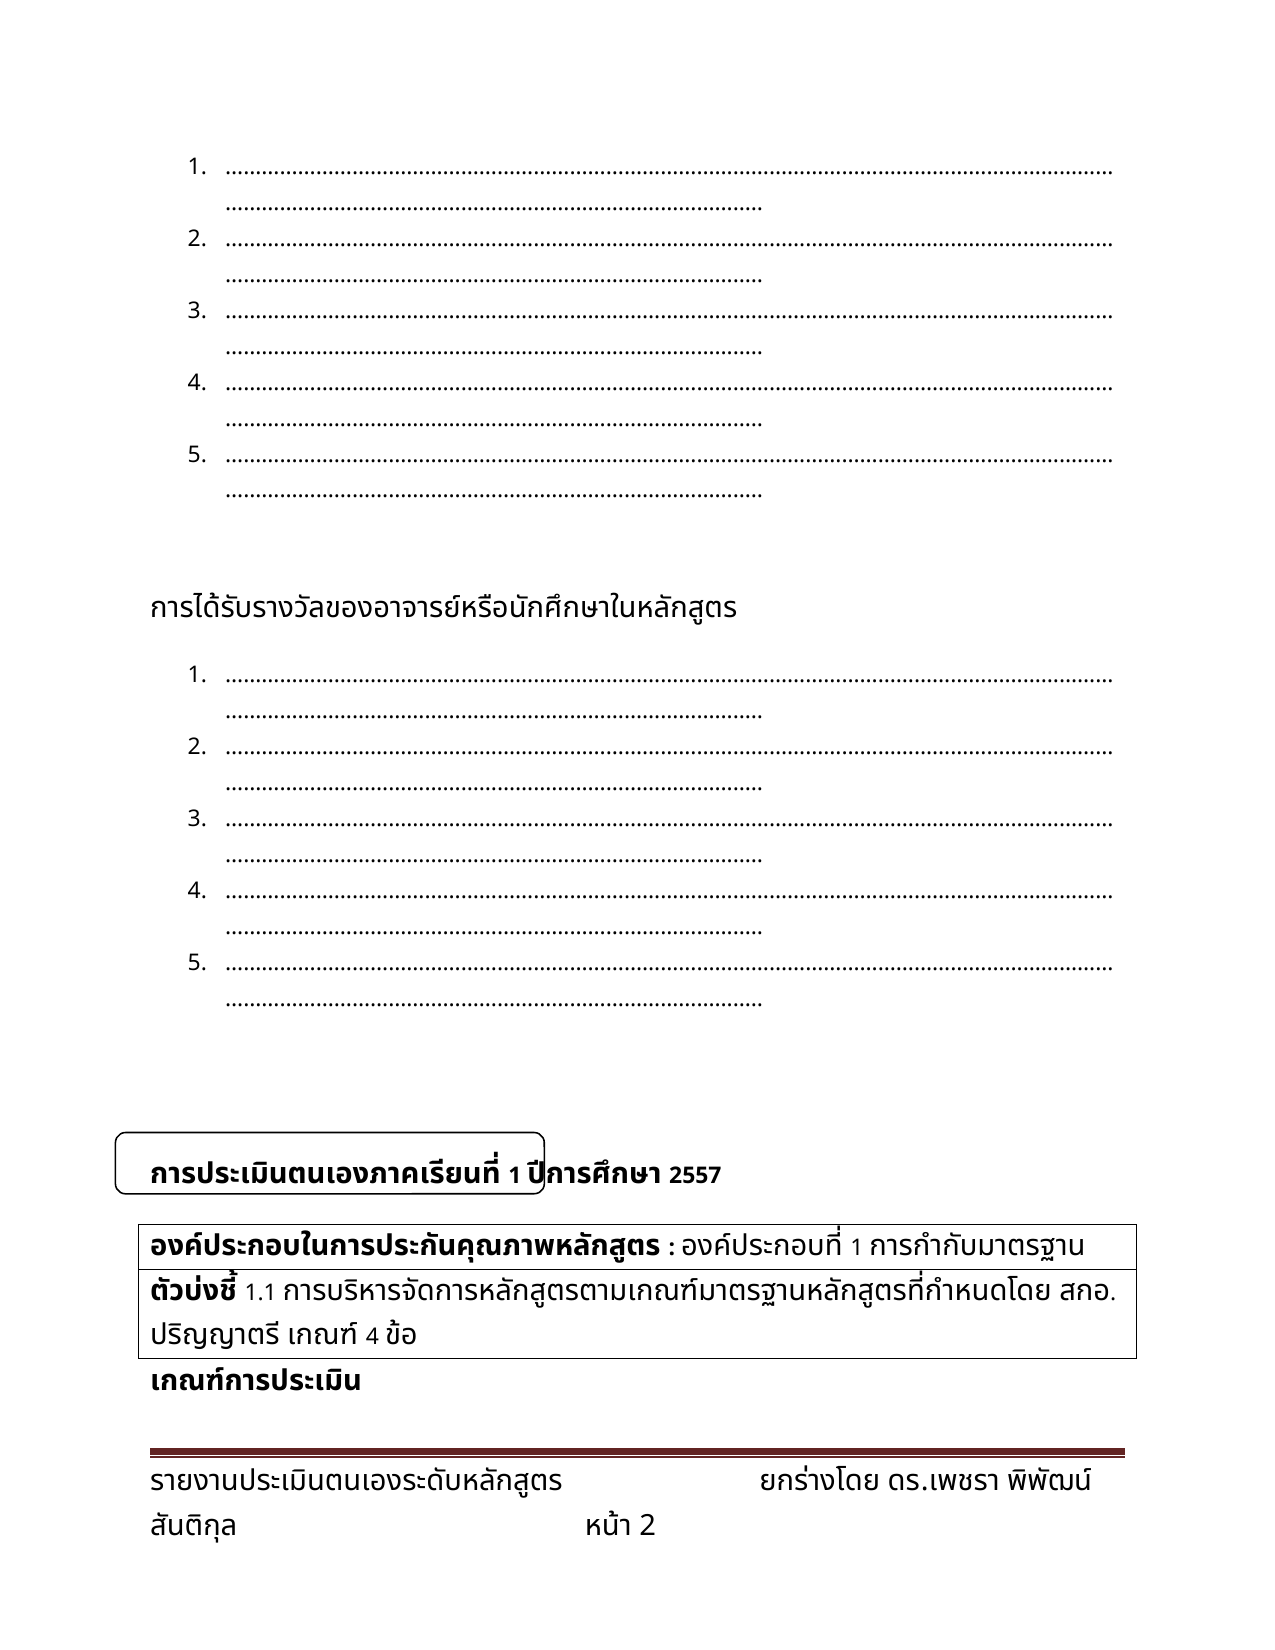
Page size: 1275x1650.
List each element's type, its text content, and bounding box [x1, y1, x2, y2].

text การประเมินตนเองภาคเรียนที่ 1 ปีการศึกษา 2557 [150, 1152, 1125, 1196]
list ……………………………………………………………………………………………………………………………………………………………………………………………………………….. [187, 802, 1125, 869]
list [187, 150, 1125, 217]
list ……………………………………………………………………………………………………………………………………………………………………………………………………………….. [187, 294, 1125, 361]
list ……………………………………………………………………………………………………………………………………………………………………………………………………………….. [187, 730, 1125, 797]
list ……………………………………………………………………………………………………………………………………………………………………………………………………………….. [187, 437, 1125, 505]
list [187, 222, 1125, 289]
list ……………………………………………………………………………………………………………………………………………………………………………………………………………….. [187, 658, 1125, 726]
list ……………………………………………………………………………………………………………………………………………………………………………………………………………….. [187, 946, 1125, 1013]
text การได้รับรางวัลของอาจารย์หรือนักศึกษาในหลักสูตร [150, 587, 1125, 631]
table_header องค์ประกอบในการประกันคุณภาพหลักสูตร : องค์ประกอบที่ 1 การกำกับมาตรฐาน [139, 1225, 1136, 1269]
list ……………………………………………………………………………………………………………………………………………………………………………………………………………….. [187, 874, 1125, 941]
table_cell ตัวบ่งชี้ 1.1 การบริหารจัดการหลักสูตรตามเกณฑ์มาตรฐานหลักสูตรที่กำหนดโดย สกอ. ปริญญาตรี เกณฑ์ 4 ข้อ [139, 1270, 1136, 1358]
text เกณฑ์การประเมิน [150, 1359, 1125, 1403]
list ……………………………………………………………………………………………………………………………………………………………………………………………………………….. [187, 366, 1125, 433]
